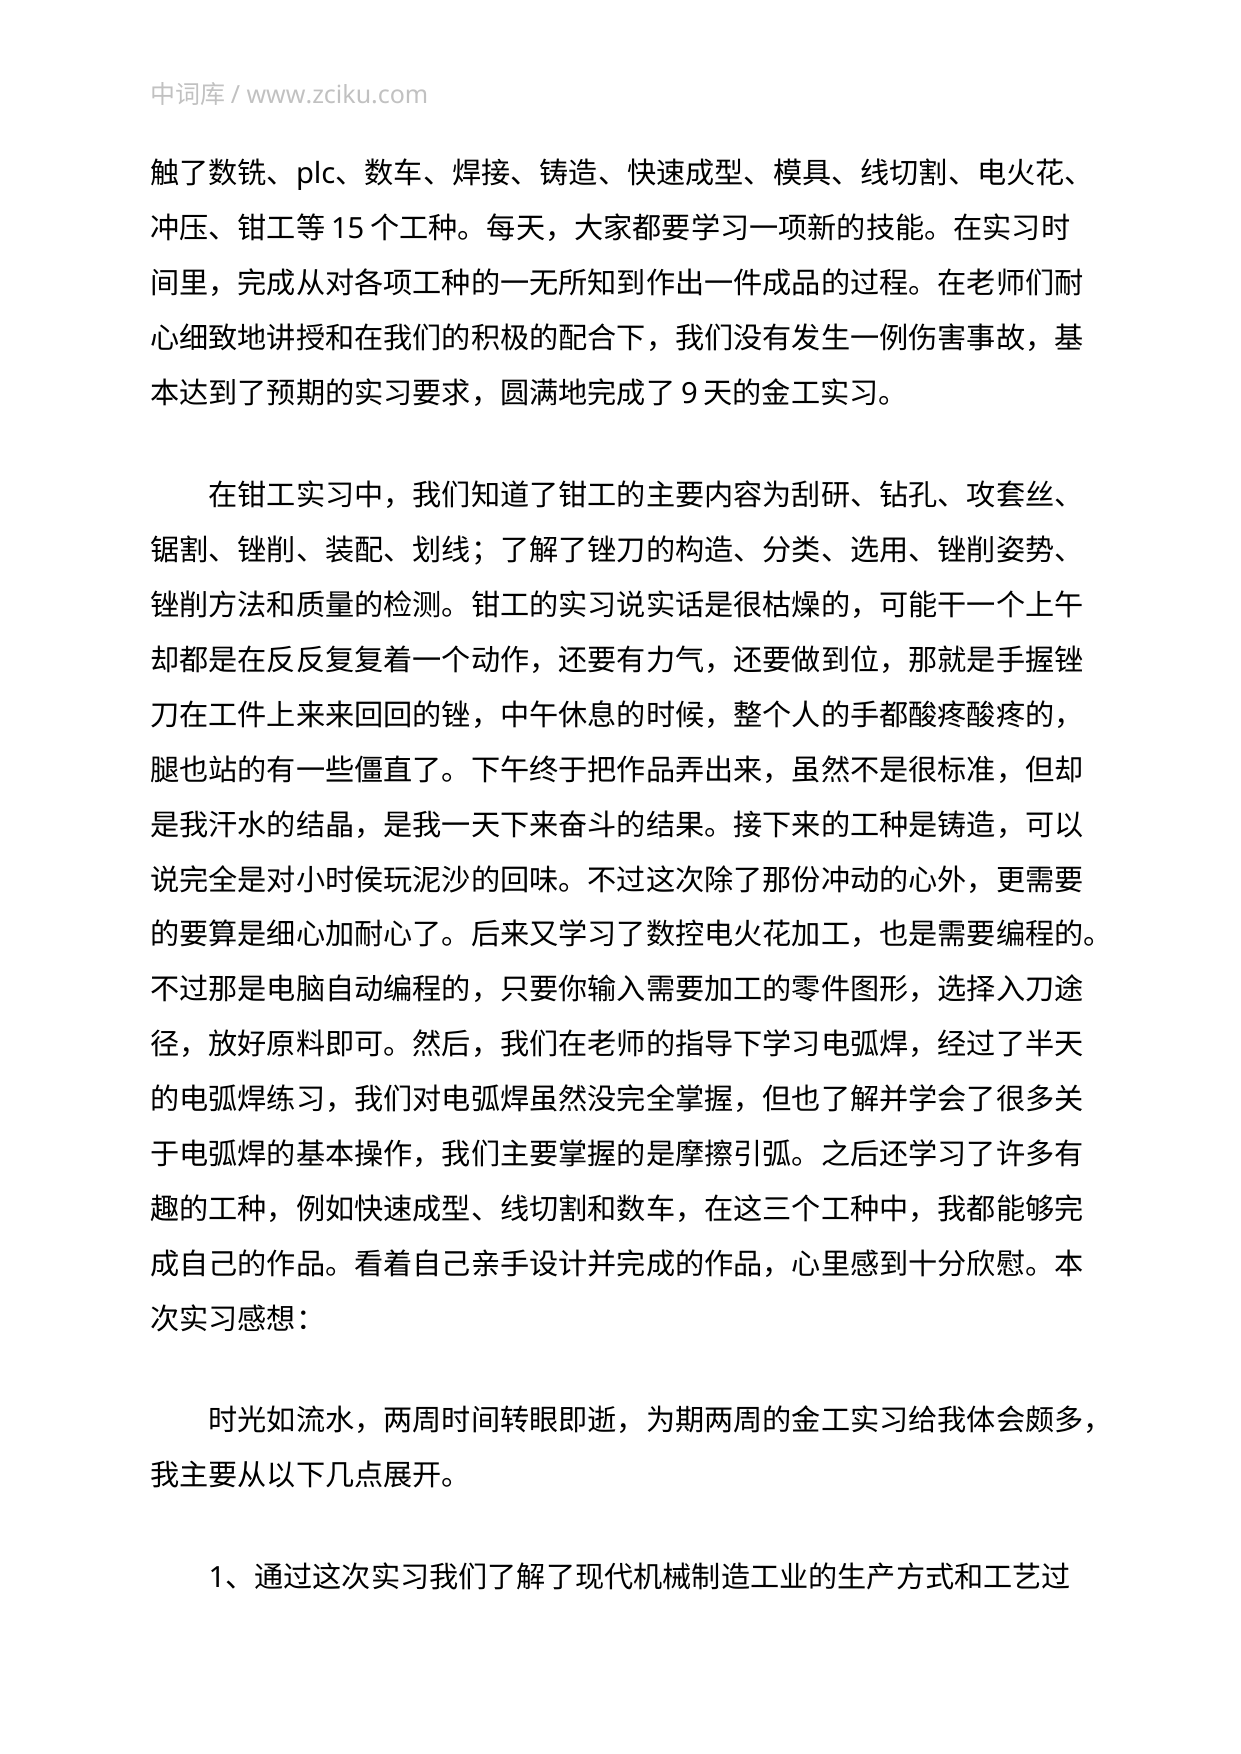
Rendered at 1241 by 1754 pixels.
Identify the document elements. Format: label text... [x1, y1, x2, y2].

text 时光如流水，两周时间转眼即逝，为期两周的金工实习给我体会颇多，我主要从以下几点展开。 [150, 1397, 1090, 1494]
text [150, 150, 1090, 412]
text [150, 1554, 1090, 1596]
text 在钳工实习中，我们知道了钳工的主要内容为刮研、钻孔、攻套丝、锯割、锉削、装配、划线；了解了锉刀的构造、分类、选用、锉削姿势、锉削方法和质量的检测。钳工的实习说实话是很枯燥的，可能干一个上午却都是在反反复复着一个动作，还要有力气，还要做到位，那就是手握锉刀在工件上来来回回的锉，中午休息的时候，整个人的手都酸疼酸疼的，腿也站的有一些僵直了。下午终于把作品弄出来，虽然不是很标准，但却是我汗水的结晶，是我一天下来奋斗的结果。接下来的工种是铸造，可以说完全是对小时侯玩泥沙的回味。不过这次除了那份冲动的心外，更需要的要算是细心加耐心了。后来又学习了数控电火花加工，也是需要编程的。不过那是电脑自动编程的，只要你输入需要加工的零件图形，选择入刀途径，放好原料即可。然后，我们在老师的指导下学习电弧焊，经过了半天的电弧焊练习，我们对电弧焊虽然没完全掌握，但也了解并学会了很多关于电弧焊的基本操作，我们主要掌握的是摩擦引弧。之后还学习了许多有趣的工种，例如快速成型、线切割和数车，在这三个工种中，我都能够完成自己的作品。看着自己亲手设计并完成的作品，心里感到十分欣慰。本次实习感想： [150, 472, 1090, 1337]
